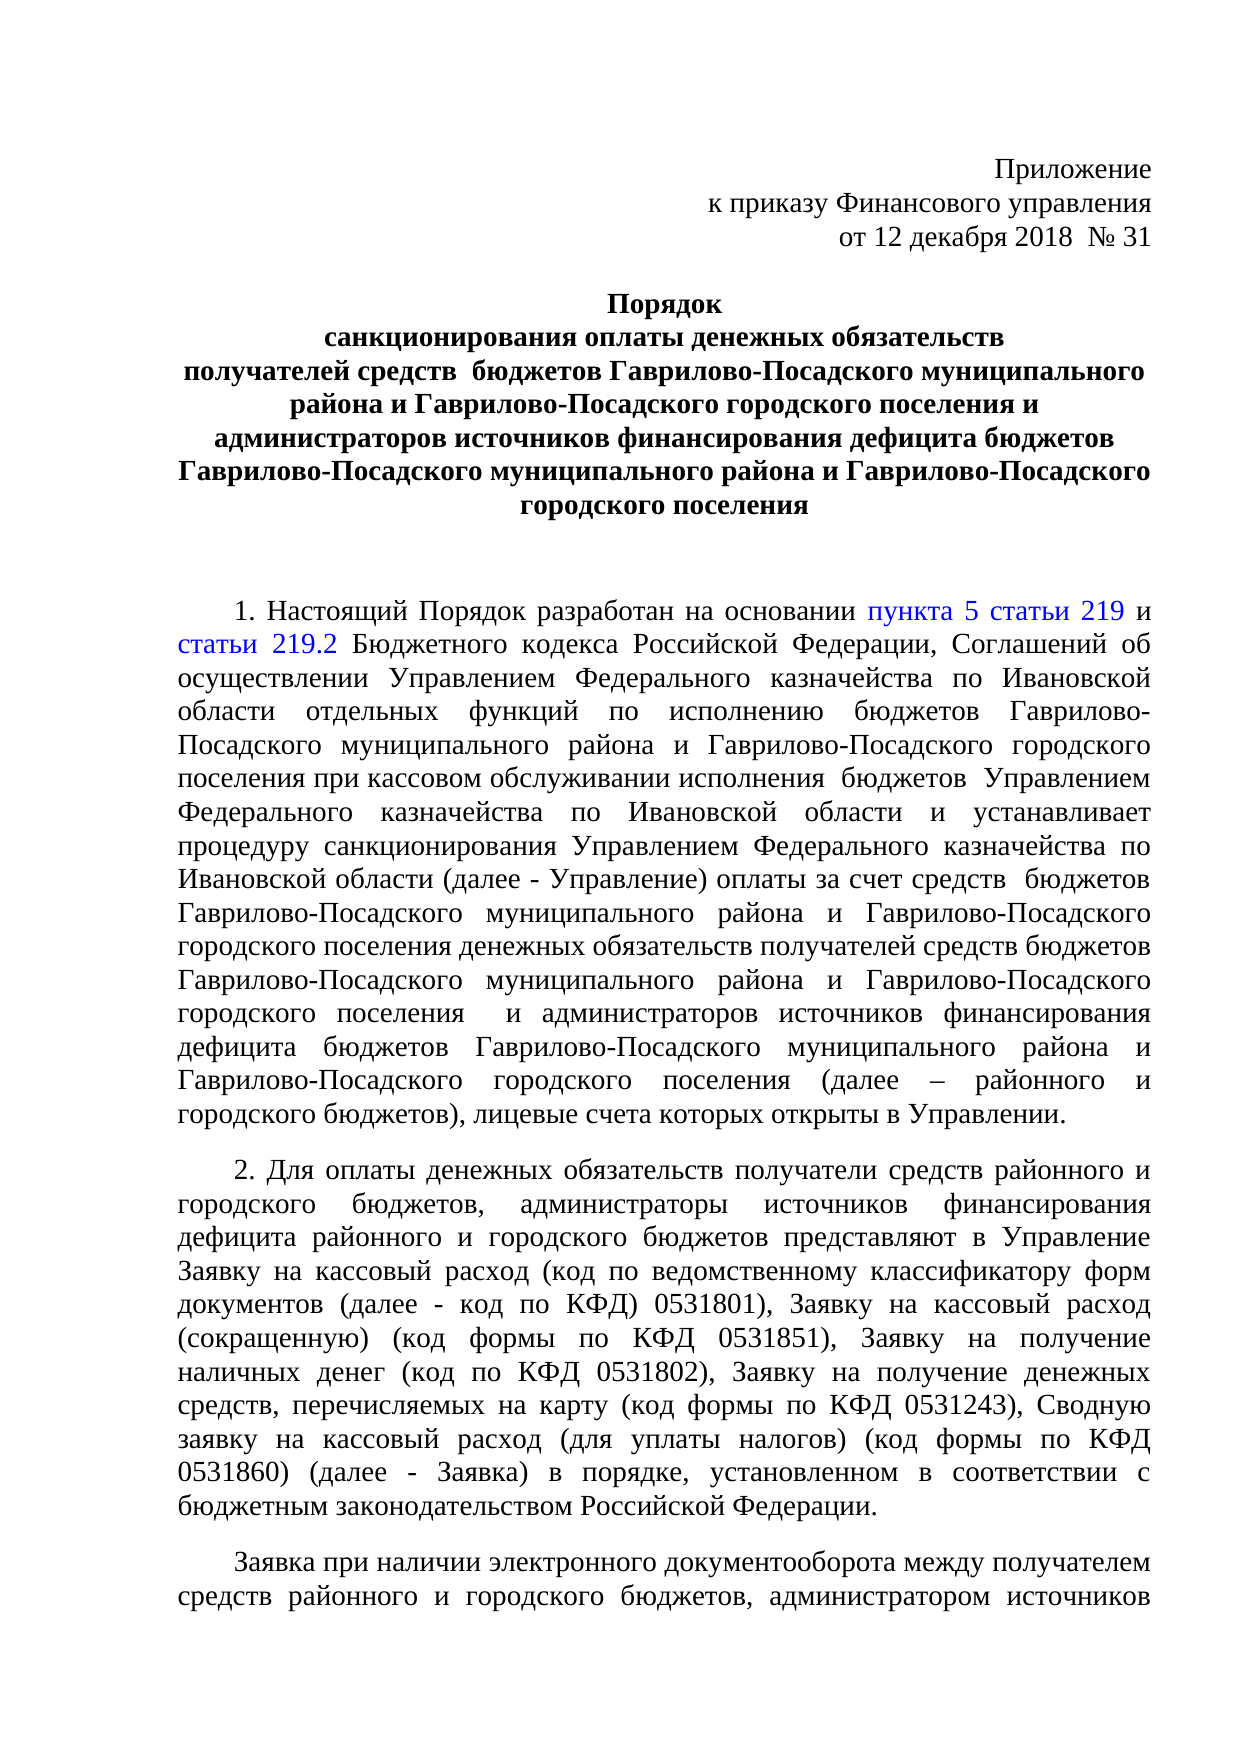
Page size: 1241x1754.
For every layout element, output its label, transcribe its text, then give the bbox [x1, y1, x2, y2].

text Приложение [177, 152, 1152, 185]
title получателей средств бюджетов Гаврилово-Посадского муниципального района и Гаврилово-Посадского городского поселения и администраторов источников финансирования дефицита бюджетов Гаврилово-Посадского муниципального района и Гаврилово-Посадского городского поселения [177, 353, 1152, 521]
text к приказу Финансового управления [177, 185, 1152, 219]
title Порядок [177, 286, 1152, 319]
title санкционирования оплаты денежных обязательств [177, 319, 1152, 353]
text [177, 1544, 1152, 1611]
text 1. Настоящий Порядок разработан на основании пункта 5 статьи 219 и статьи 219.2 Бюджетного кодекса Российской Федерации, Соглашений об осуществлении Управлением Федерального казначейства по Ивановской области отдельных функций по исполнению бюджетов Гаврилово-Посадского муниципального района и Гаврилово-Посадского городского поселения при кассовом обслуживании исполнения бюджетов Управлением Федерального казначейства по Ивановской области и устанавливает процедуру санкционирования Управлением Федерального казначейства по Ивановской области (далее - Управление) оплаты за счет средств бюджетов Гаврилово-Посадского муниципального района и Гаврилово-Посадского городского поселения денежных обязательств получателей средств бюджетов Гаврилово-Посадского муниципального района и Гаврилово-Посадского городского поселения и администраторов источников финансирования дефицита бюджетов Гаврилово-Посадского муниципального района и Гаврилово-Посадского городского поселения (далее – районного и городского бюджетов), лицевые счета которых открыты в Управлении. [177, 593, 1152, 1129]
text 2. Для оплаты денежных обязательств получатели средств районного и городского бюджетов, администраторы источников финансирования дефицита районного и городского бюджетов представляют в Управление Заявку на кассовый расход (код по ведомственному классификатору форм документов (далее - код по КФД) 0531801), Заявку на кассовый расход (сокращенную) (код формы по КФД 0531851), Заявку на получение наличных денег (код по КФД 0531802), Заявку на получение денежных средств, перечисляемых на карту (код формы по КФД 0531243), Сводную заявку на кассовый расход (для уплаты налогов) (код формы по КФД 0531860) (далее - Заявка) в порядке, установленном в соответствии с бюджетным законодательством Российской Федерации. [177, 1152, 1152, 1521]
text от 12 декабря 2018 № 31 [177, 219, 1152, 252]
